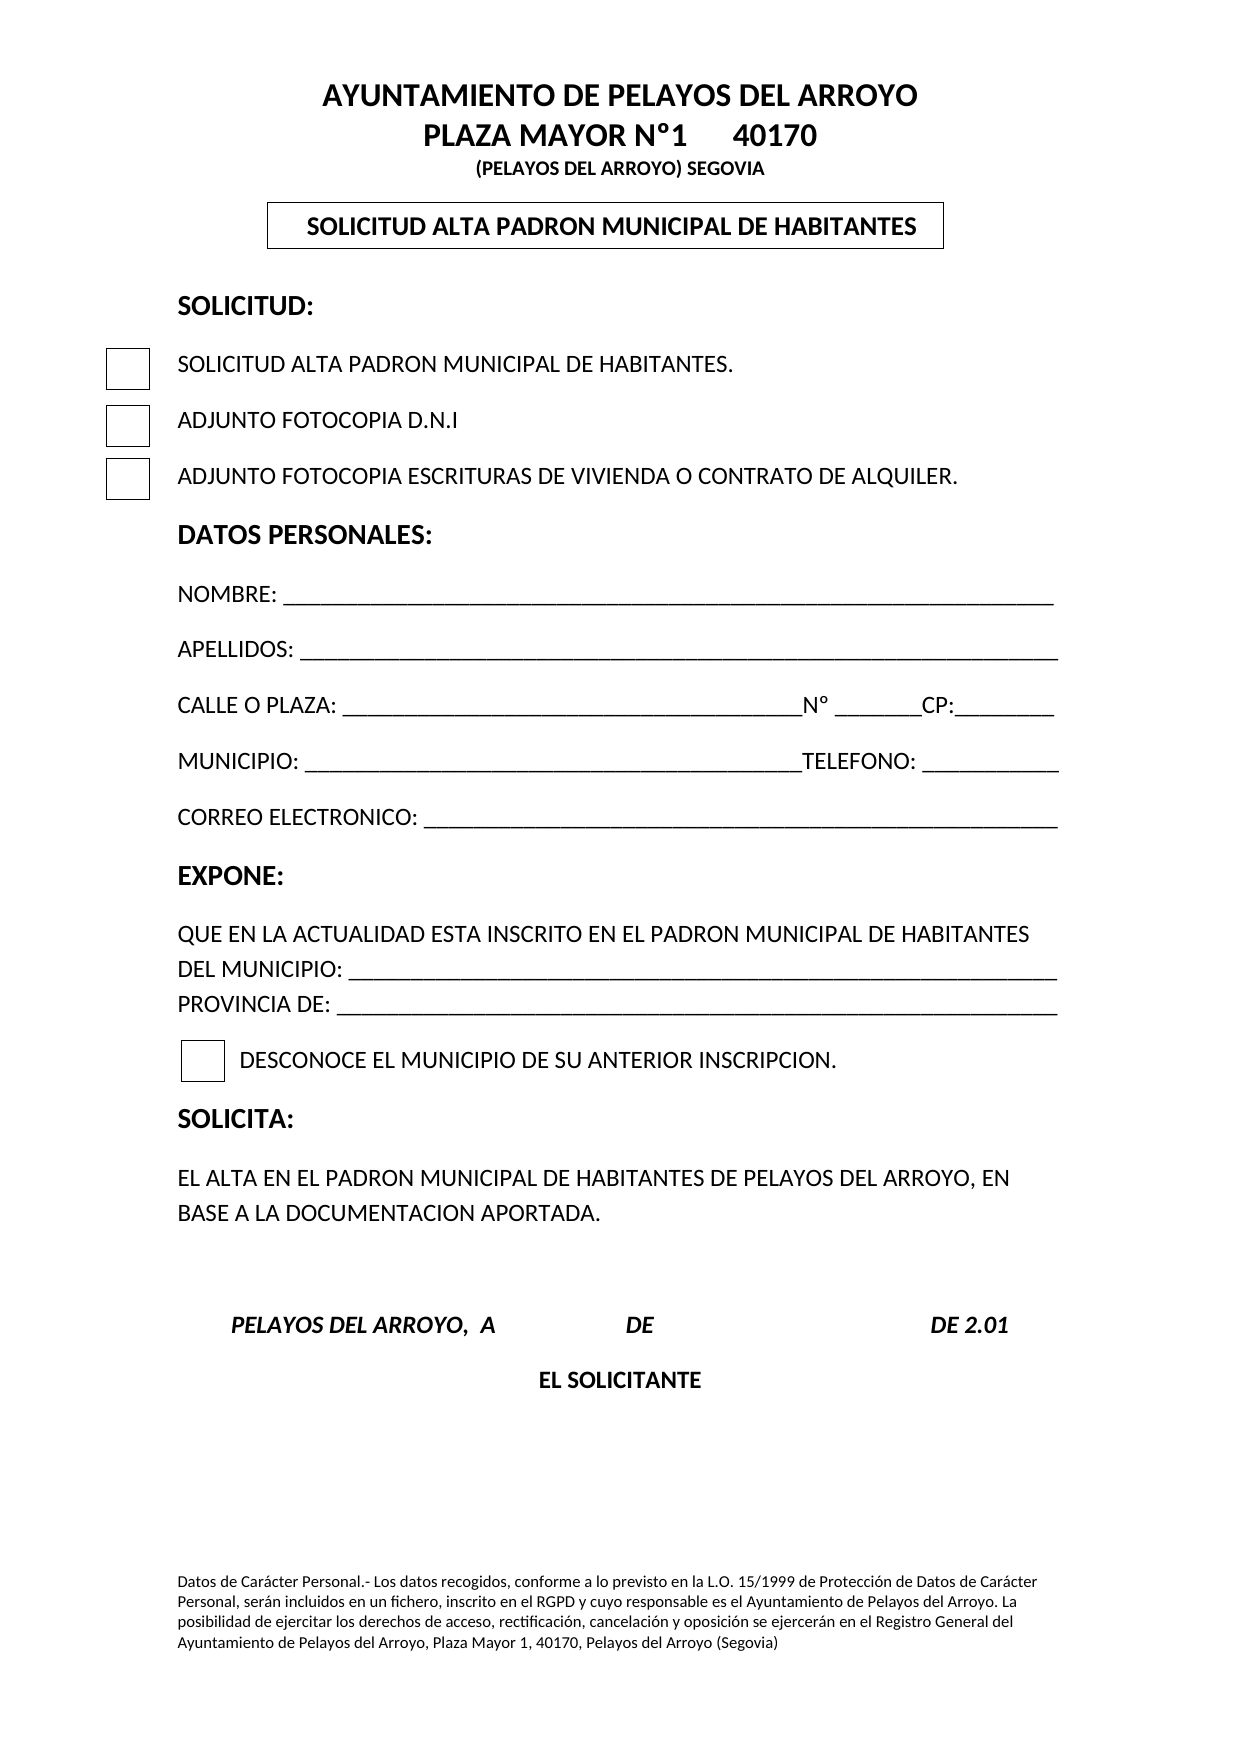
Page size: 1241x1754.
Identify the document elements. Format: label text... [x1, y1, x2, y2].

text MUNICIPIO: ________________________________________TELEFONO: ___________ [177, 745, 1063, 776]
text EXPONE: [177, 857, 1063, 892]
text QUE EN LA ACTUALIDAD ESTA INSCRITO EN EL PADRON MUNICIPAL DE HABITANTES DEL MUNICIPIO: _________________________________________________________ PROVINCIA DE: __________________________________________________________ [177, 919, 1063, 1019]
text SOLICITA: [177, 1100, 1063, 1136]
text PELAYOS DEL ARROYO, A DE DE 2.01 [177, 1309, 1063, 1339]
text ADJUNTO FOTOCOPIA D.N.I [177, 404, 1063, 435]
text CALLE O PLAZA: _____________________________________Nº _______CP:________ [177, 689, 1063, 720]
text DESCONOCE EL MUNICIPIO DE SU ANTERIOR INSCRIPCION. [225, 1044, 1063, 1075]
text SOLICITUD: [177, 287, 1063, 322]
text NOMBRE: ______________________________________________________________ [177, 578, 1063, 608]
text APELLIDOS: _____________________________________________________________ [177, 633, 1063, 664]
text ADJUNTO FOTOCOPIA ESCRITURAS DE VIVIENDA O CONTRATO DE ALQUILER. [177, 460, 1063, 491]
text SOLICITUD ALTA PADRON MUNICIPAL DE HABITANTES. [177, 348, 1063, 379]
text EL ALTA EN EL PADRON MUNICIPAL DE HABITANTES DE PELAYOS DEL ARROYO, EN BASE A LA DOCUMENTACION APORTADA. [177, 1162, 1063, 1228]
text CORREO ELECTRONICO: ___________________________________________________ [177, 801, 1063, 832]
text EL SOLICITANTE [177, 1364, 1063, 1395]
text DATOS PERSONALES: [177, 516, 1063, 552]
